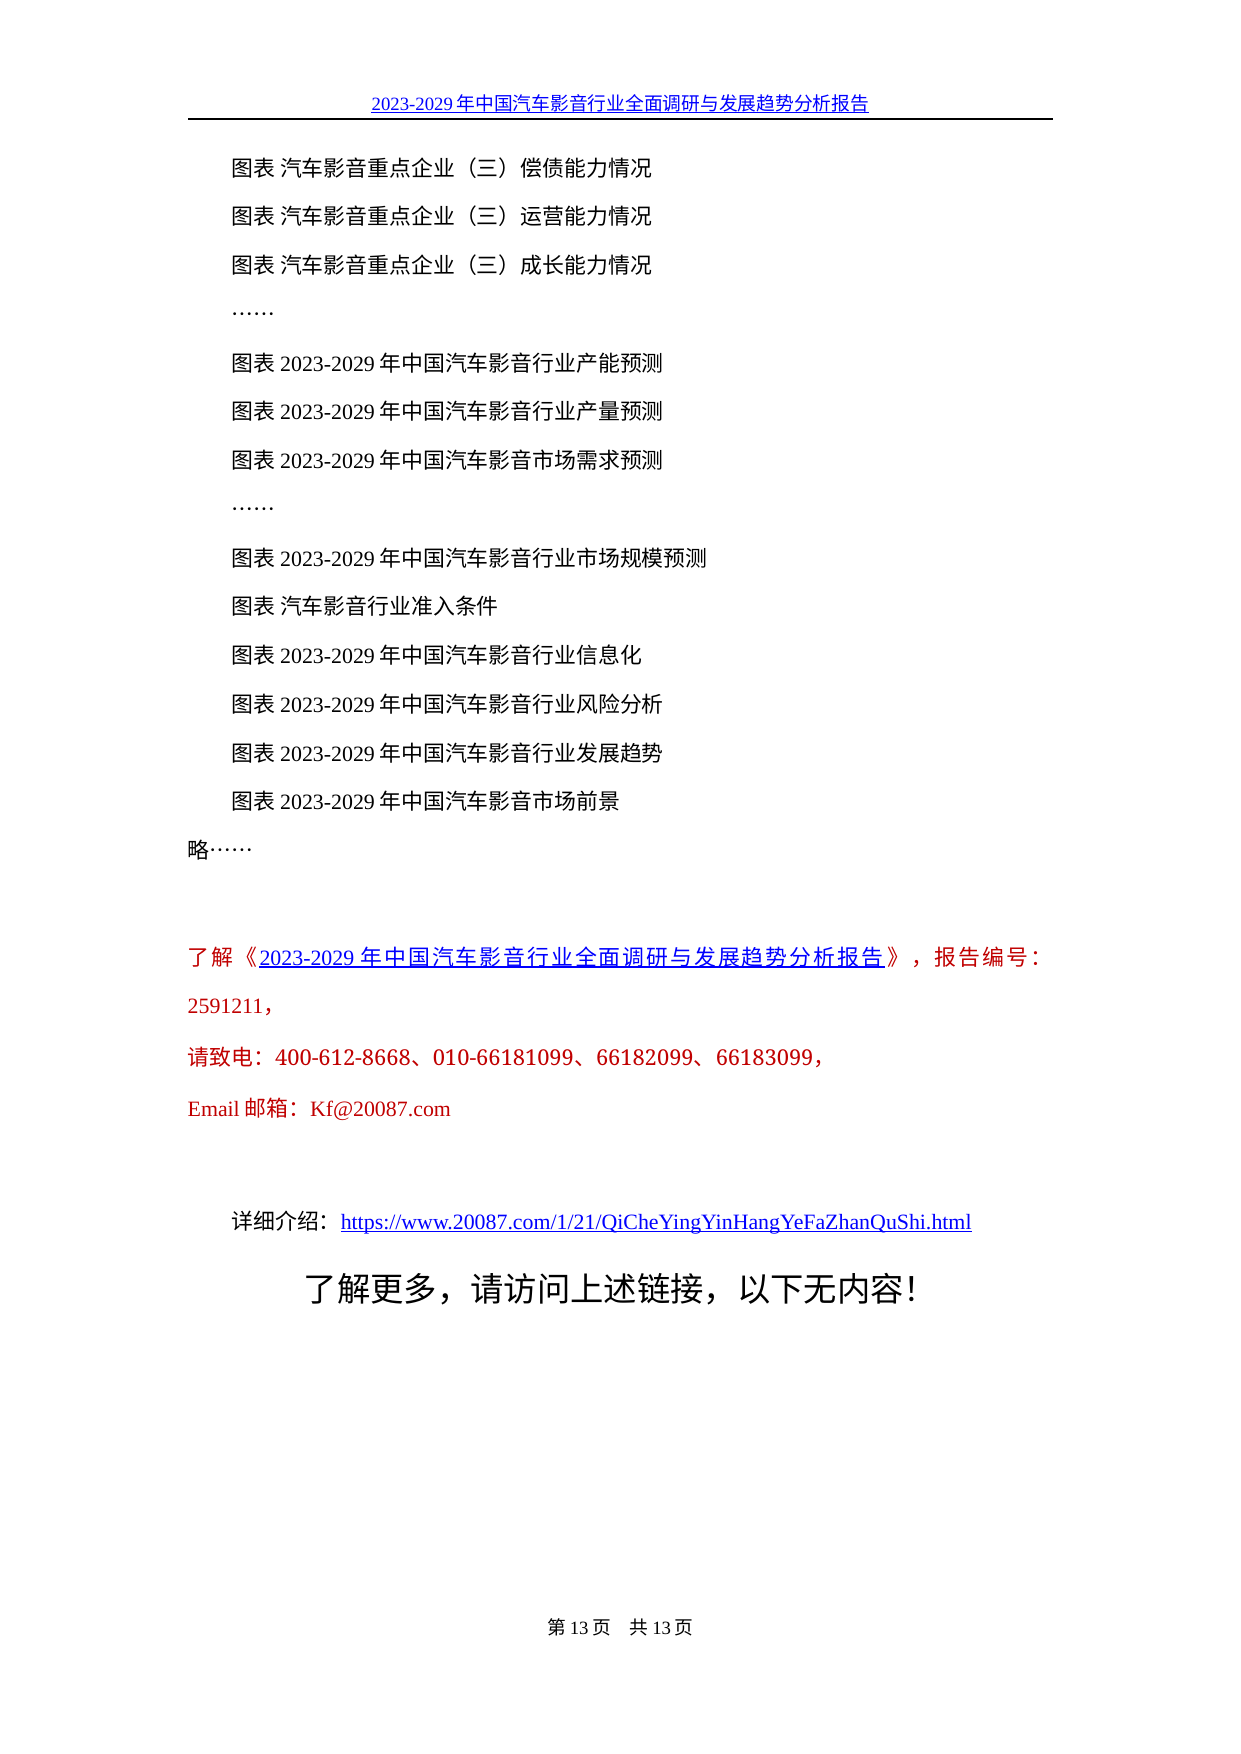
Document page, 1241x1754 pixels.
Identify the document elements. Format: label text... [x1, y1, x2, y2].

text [187, 150, 1053, 865]
text 请致电：400-612-8668、010-66181099、66182099、66183099， [187, 1039, 1053, 1072]
title 了解更多，请访问上述链接，以下无内容！ [187, 1254, 1053, 1319]
text 详细介绍：https://www.20087.com/1/21/QiCheYingYinHangYeFaZhanQuShi.html [187, 1204, 1053, 1236]
text Email邮箱：Kf@20087.com [187, 1091, 1053, 1123]
text 了解《2023-2029年中国汽车影音行业全面调研与发展趋势分析报告》，报告编号：2591211， [187, 939, 1053, 1020]
